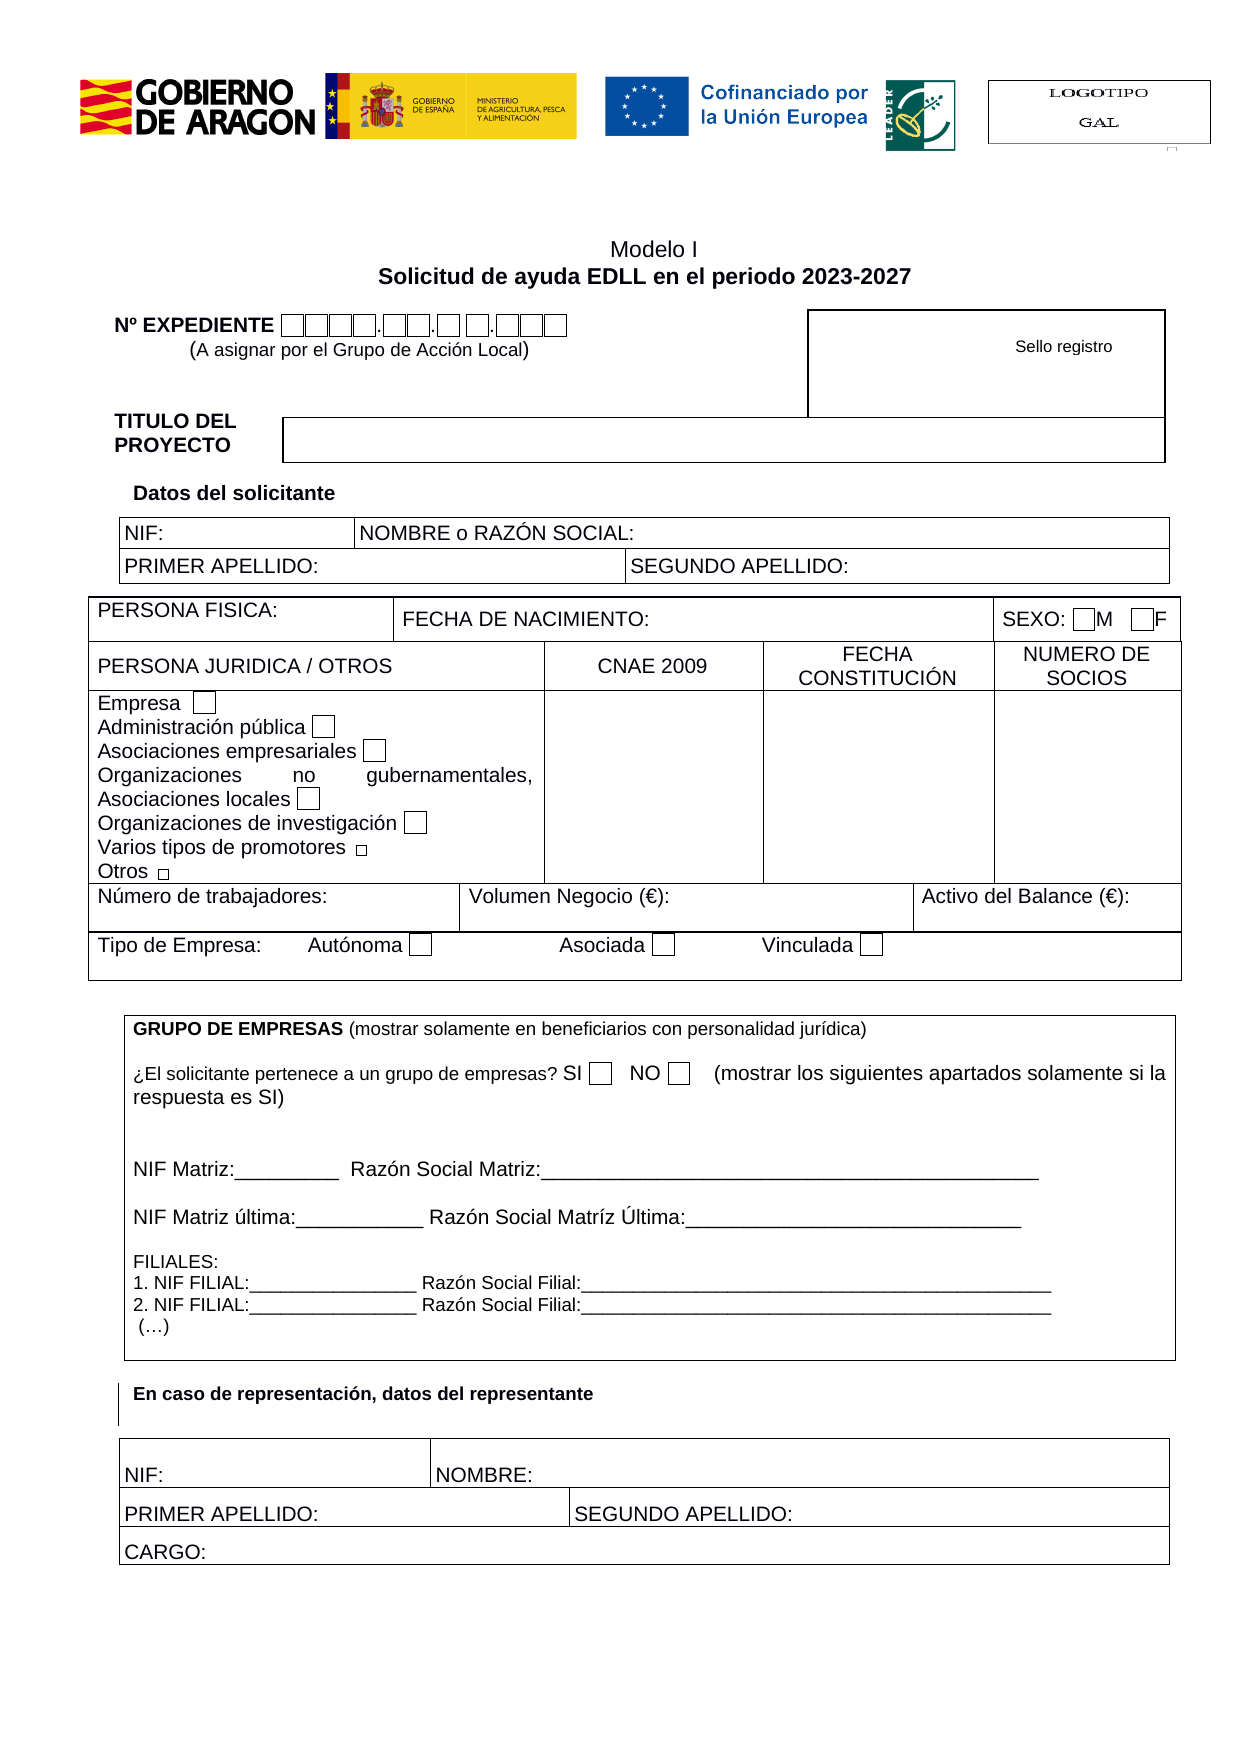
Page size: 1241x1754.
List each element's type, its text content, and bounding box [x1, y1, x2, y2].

table_header NIF: [120, 1439, 430, 1487]
table_header FECHA DE NACIMIENTO: [394, 598, 993, 641]
table_header NIF: [120, 518, 354, 548]
text NIF Matriz:_________ Razón Social Matriz:___________________________________________ [133, 1157, 1167, 1181]
table_cell Tipo de Empresa: Autónoma Asociada Vinculada [89, 933, 1181, 980]
picture [325, 73, 577, 139]
text FILIALES: [133, 1250, 1167, 1272]
table_cell PERSONA JURIDICA / OTROS [89, 642, 544, 689]
text TITULO DEL [114, 409, 807, 433]
table_cell Empresa Administración pública Asociaciones empresariales Organizaciones no gubernamentales, Asociaciones locales Organizaciones de investigación Varios tipos de promotores Otros [89, 691, 544, 882]
text GRUPO DE EMPRESAS (mostrar solamente en beneficiarios con personalidad jurídica) [125, 1016, 1175, 1039]
text 1. NIF FILIAL:________________ Razón Social Filial:_____________________________________________ [133, 1272, 1167, 1293]
text (A asignar por el Grupo de Acción Local) [170, 337, 807, 361]
table_cell SEGUNDO APELLIDO: [570, 1488, 1169, 1526]
text Modelo I [133, 236, 1175, 263]
table_header NOMBRE o RAZÓN SOCIAL: [355, 518, 1169, 548]
picture [976, 73, 1226, 151]
table_header PERSONA FISICA: [89, 598, 393, 641]
table_cell SEGUNDO APELLIDO: [626, 549, 1169, 583]
table_cell NUMERO DE SOCIOS [995, 642, 1181, 689]
text En caso de representación, datos del representante [133, 1383, 1167, 1404]
text ¿El solicitante pertenece a un grupo de empresas? SI NO (mostrar los siguientes apartados solamente si la respuesta es SI) [133, 1061, 1167, 1109]
table_cell [764, 691, 994, 882]
table_cell FECHA CONSTITUCIÓN [764, 642, 994, 689]
table_cell PRIMER APELLIDO: [120, 549, 625, 583]
text NIF Matriz última:___________ Razón Social Matríz Última:_____________________________ [133, 1205, 1167, 1229]
text Nº EXPEDIENTE .. . [114, 313, 807, 337]
picture [885, 80, 956, 151]
picture [605, 73, 872, 140]
table_cell CNAE 2009 [545, 642, 763, 689]
text 2. NIF FILIAL:________________ Razón Social Filial:_____________________________________________ [133, 1293, 1167, 1315]
text (…) [133, 1315, 1167, 1337]
table_cell Volumen Negocio (€): [460, 884, 913, 931]
table_cell Número de trabajadores: [89, 884, 459, 931]
text Datos del solicitante [133, 481, 1167, 505]
text PROYECTO [114, 433, 282, 457]
table_cell PRIMER APELLIDO: [120, 1488, 569, 1526]
table_header NOMBRE: [431, 1439, 1169, 1487]
table_header SEXO: M F [994, 598, 1180, 641]
table_cell [545, 691, 763, 882]
table_cell CARGO: [120, 1527, 1169, 1564]
table_cell [995, 691, 1181, 882]
table_cell Activo del Balance (€): [914, 884, 1181, 931]
text Solicitud de ayuda EDLL en el periodo 2023-2027 [114, 263, 1175, 289]
